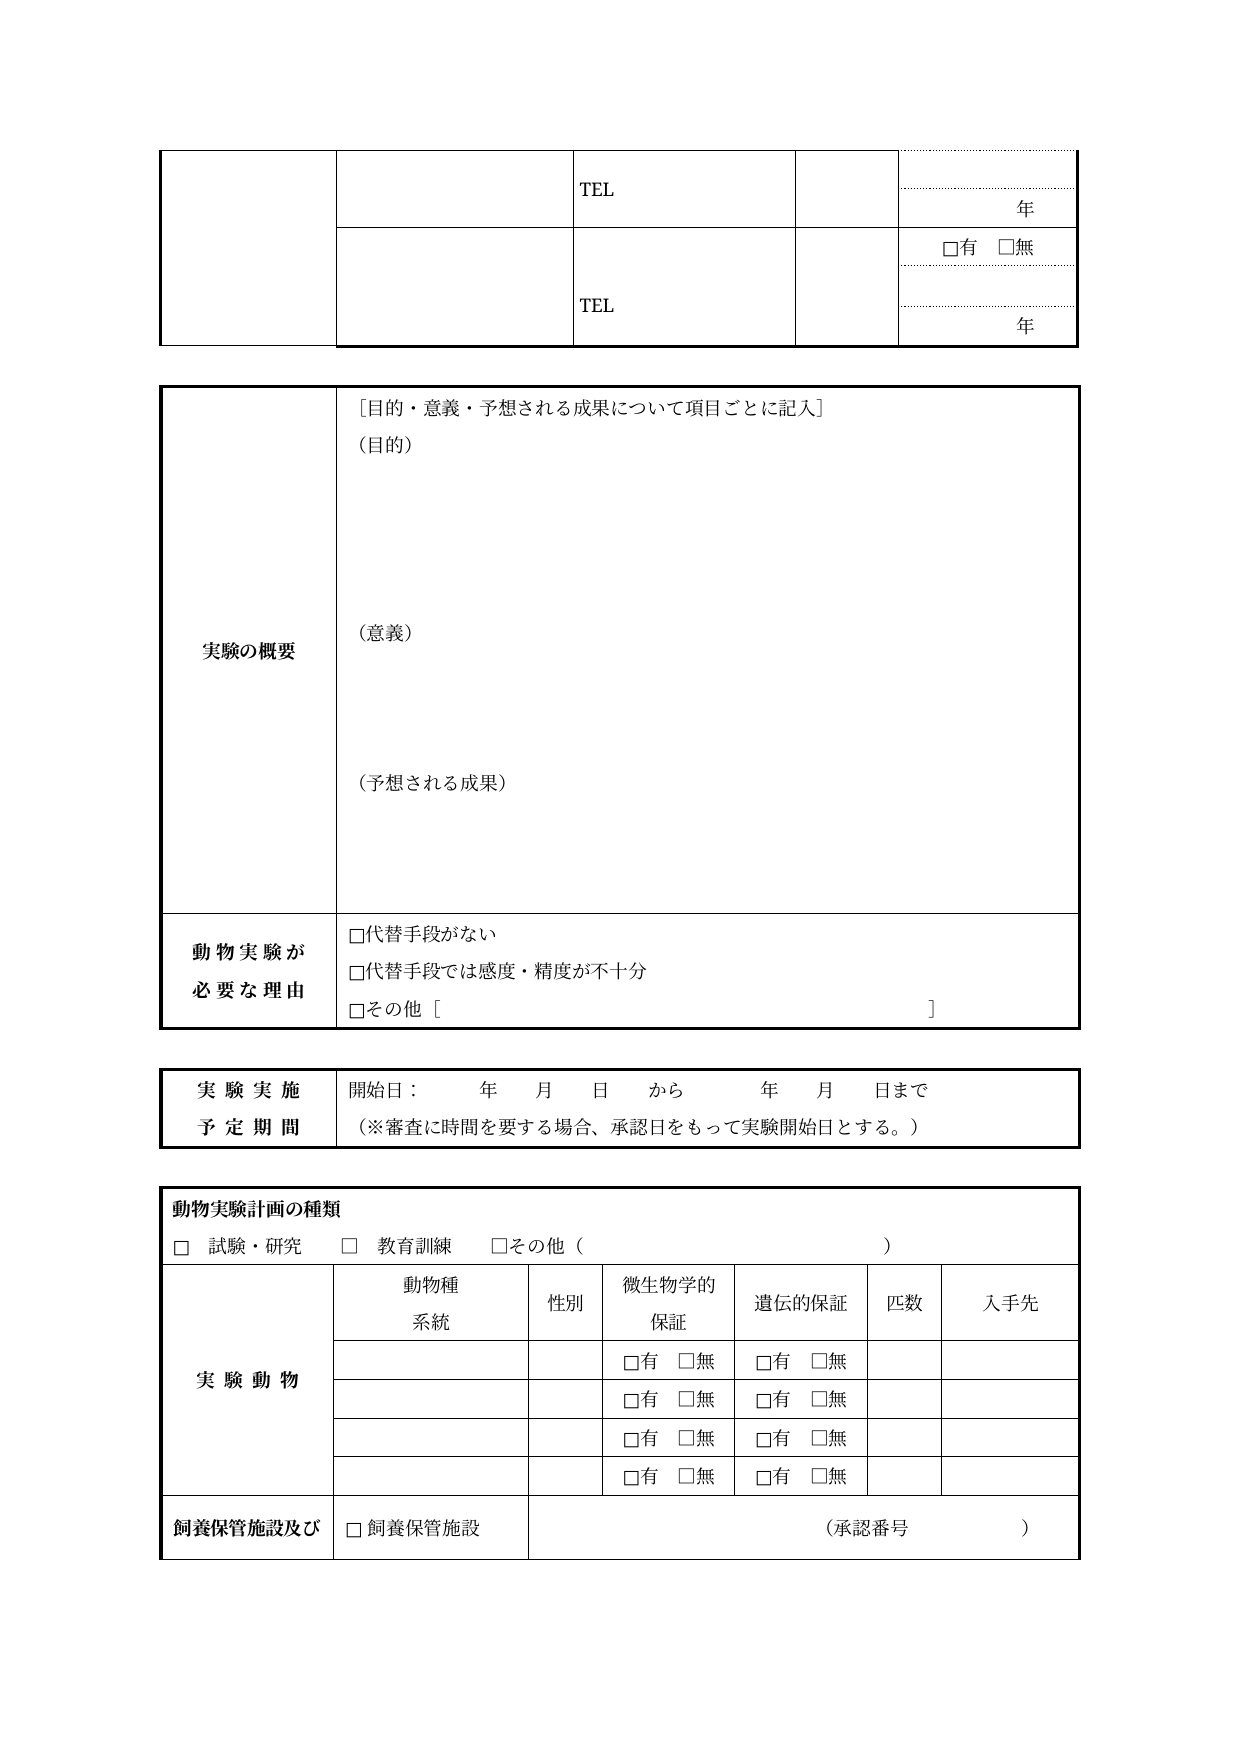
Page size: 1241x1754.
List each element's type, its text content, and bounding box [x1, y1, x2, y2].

table_cell □有 □無 [603, 1341, 734, 1379]
table_header 開始日： 年 月 日 から 年 月 日まで （※審査に時間を要する場合、承認日をもって実験開始日とする。） [337, 1071, 1078, 1146]
table_cell 匹数 [868, 1265, 941, 1340]
table_cell □有 □無 [603, 1419, 734, 1456]
table_cell [334, 1419, 528, 1456]
table_cell 年 [899, 188, 1076, 227]
table_cell □有 □無 [735, 1419, 867, 1456]
table_cell [899, 150, 1076, 188]
table_cell 入手先 [942, 1265, 1078, 1340]
table_cell [529, 1419, 602, 1456]
table_cell [796, 228, 898, 344]
table_cell [529, 1496, 803, 1559]
table_cell [334, 1341, 528, 1379]
table_cell □有 □無 [603, 1457, 734, 1494]
table_header 実験実施 予定期間 [163, 1071, 336, 1146]
table_cell [868, 1419, 941, 1456]
table_cell （承認番号 ） [804, 1496, 1078, 1559]
table_cell TEL [574, 151, 795, 227]
table_cell □有 □無 [603, 1380, 734, 1417]
table_cell [942, 1419, 1078, 1456]
table_cell 年 [899, 306, 1076, 344]
table_cell □有 □無 [735, 1380, 867, 1417]
table_cell [868, 1380, 941, 1417]
table_cell [529, 1380, 602, 1417]
table_cell □有 □無 [735, 1341, 867, 1379]
table_cell [899, 265, 1076, 306]
table_header 動物実験計画の種類 □ 試験・研究 □ 教育訓練 □その他（ ） [163, 1189, 1078, 1264]
table_cell 遺伝的保証 [735, 1265, 867, 1340]
table_cell [337, 151, 573, 227]
table_cell 微生物学的 保証 [603, 1265, 734, 1340]
table_cell 動物実験が 必要な理由 [163, 914, 336, 1027]
table_cell □ 飼養保管施設 [334, 1496, 528, 1559]
table_cell [529, 1457, 602, 1494]
table_cell [796, 151, 898, 227]
table_cell [942, 1380, 1078, 1417]
table_header ［目的・意義・予想される成果について項目ごとに記入］ （目的） （意義） （予想される成果） [337, 388, 1078, 913]
table_cell 性別 [529, 1265, 602, 1340]
table_cell TEL [574, 228, 795, 344]
table_cell [868, 1457, 941, 1494]
table_cell [942, 1341, 1078, 1379]
table_cell [868, 1341, 941, 1379]
table_cell [337, 228, 573, 344]
table_cell [529, 1341, 602, 1379]
table_cell □代替手段がない □代替手段では感度・精度が不十分 □その他［ ］ [337, 914, 1078, 1027]
table_cell [334, 1457, 528, 1494]
table_cell 動物種 系統 [334, 1265, 528, 1340]
table_cell 実験動物 [163, 1265, 333, 1494]
table_cell □有 □無 [735, 1457, 867, 1494]
table_cell □有 □無 [899, 228, 1076, 265]
table_cell 飼養保管施設及び 動物実験室 [163, 1496, 333, 1559]
table_cell [942, 1457, 1078, 1494]
table_cell [334, 1380, 528, 1417]
table_header 実験の概要 [163, 388, 336, 913]
